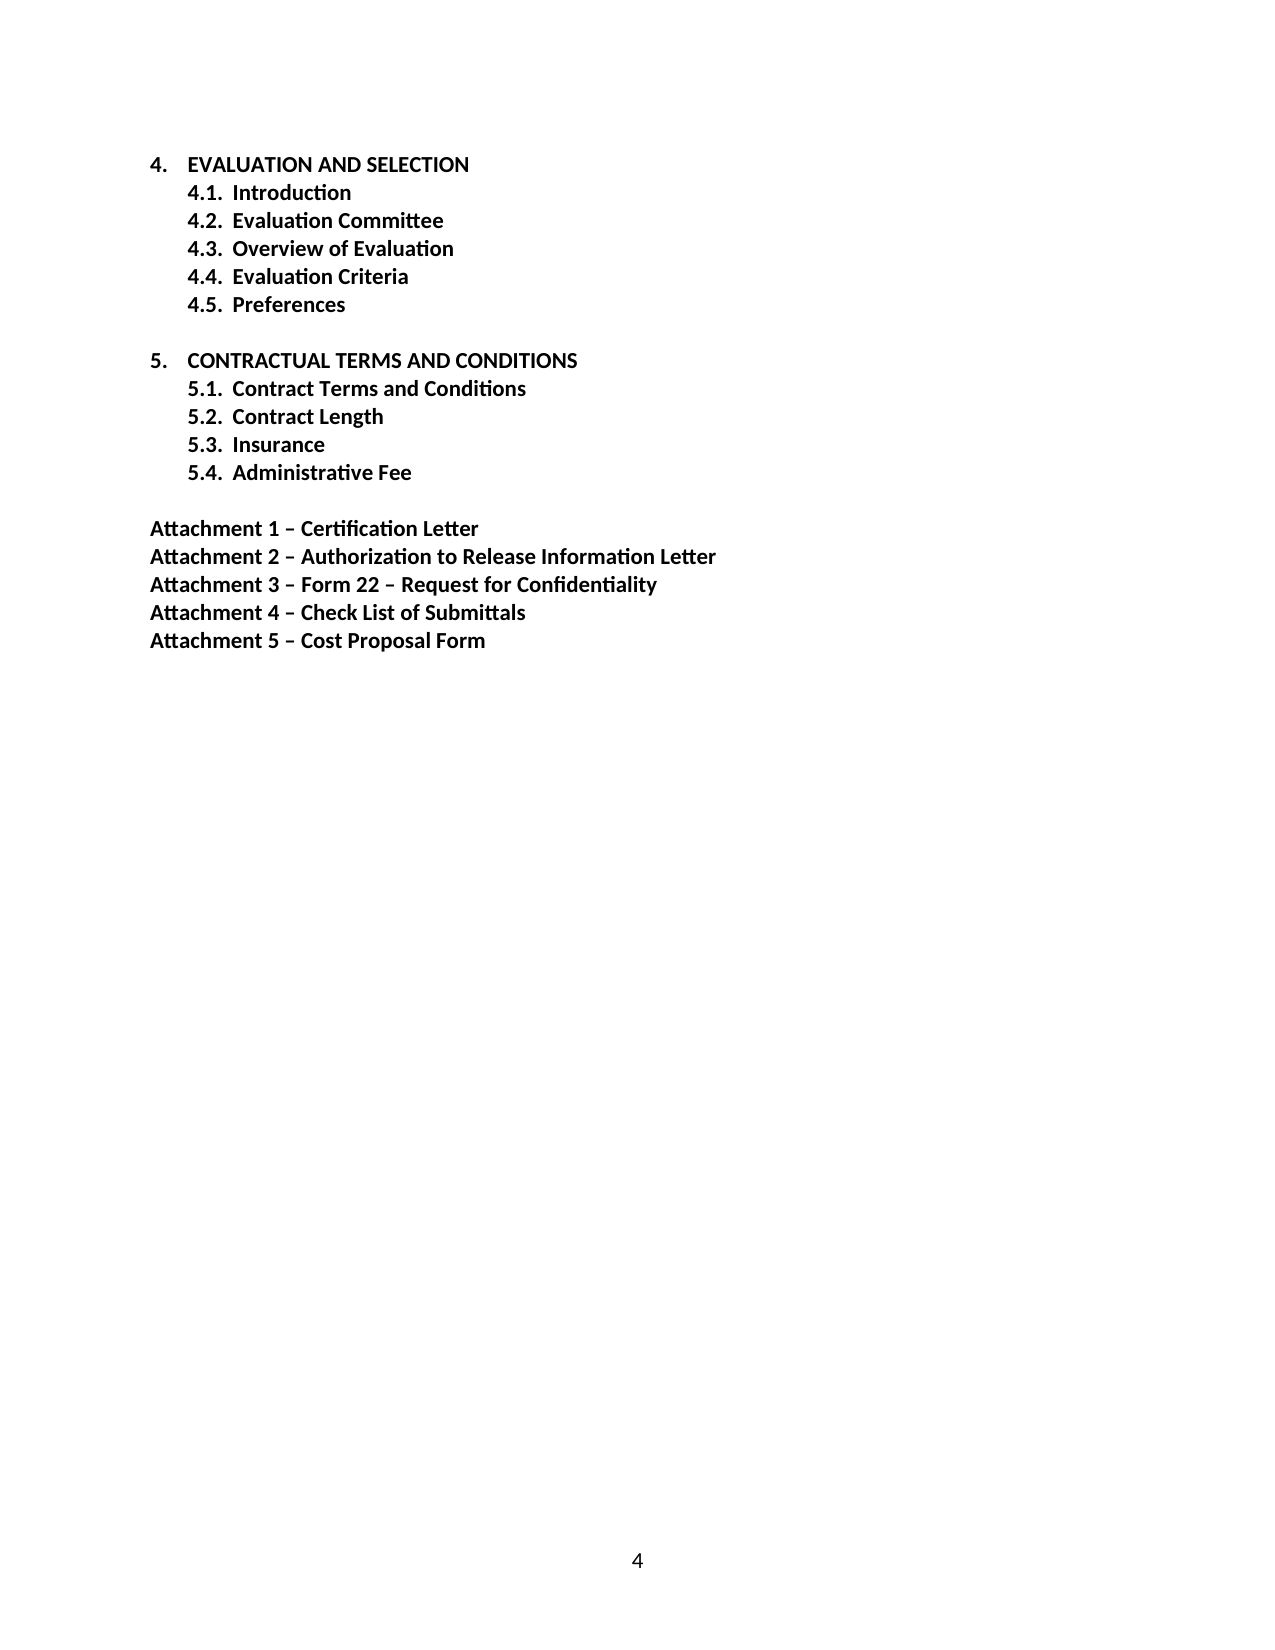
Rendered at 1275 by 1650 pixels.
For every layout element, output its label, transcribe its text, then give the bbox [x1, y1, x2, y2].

list Contract Terms and Conditions [187, 374, 1125, 402]
text Attachment 2 – Authorization to Release Information Letter [150, 542, 1125, 570]
text Attachment 1 – Certification Letter [150, 514, 1125, 542]
list Contract Length [187, 402, 1125, 430]
text Attachment 4 – Check List of Submittals [150, 598, 1125, 626]
list CONTRACTUAL TERMS AND CONDITIONS [150, 346, 1125, 374]
list Evaluation Criteria [187, 262, 1125, 290]
list Overview of Evaluation [187, 234, 1125, 262]
list EVALUATION AND SELECTION [150, 150, 1125, 178]
text Attachment 3 – Form 22 – Request for Confidentiality [150, 570, 1125, 598]
list Preferences [187, 290, 1125, 318]
list Insurance [187, 430, 1125, 458]
list Introduction [187, 178, 1125, 206]
list Administrative Fee [187, 458, 1125, 486]
list Evaluation Committee [187, 206, 1125, 234]
text Attachment 5 – Cost Proposal Form [150, 626, 1125, 654]
